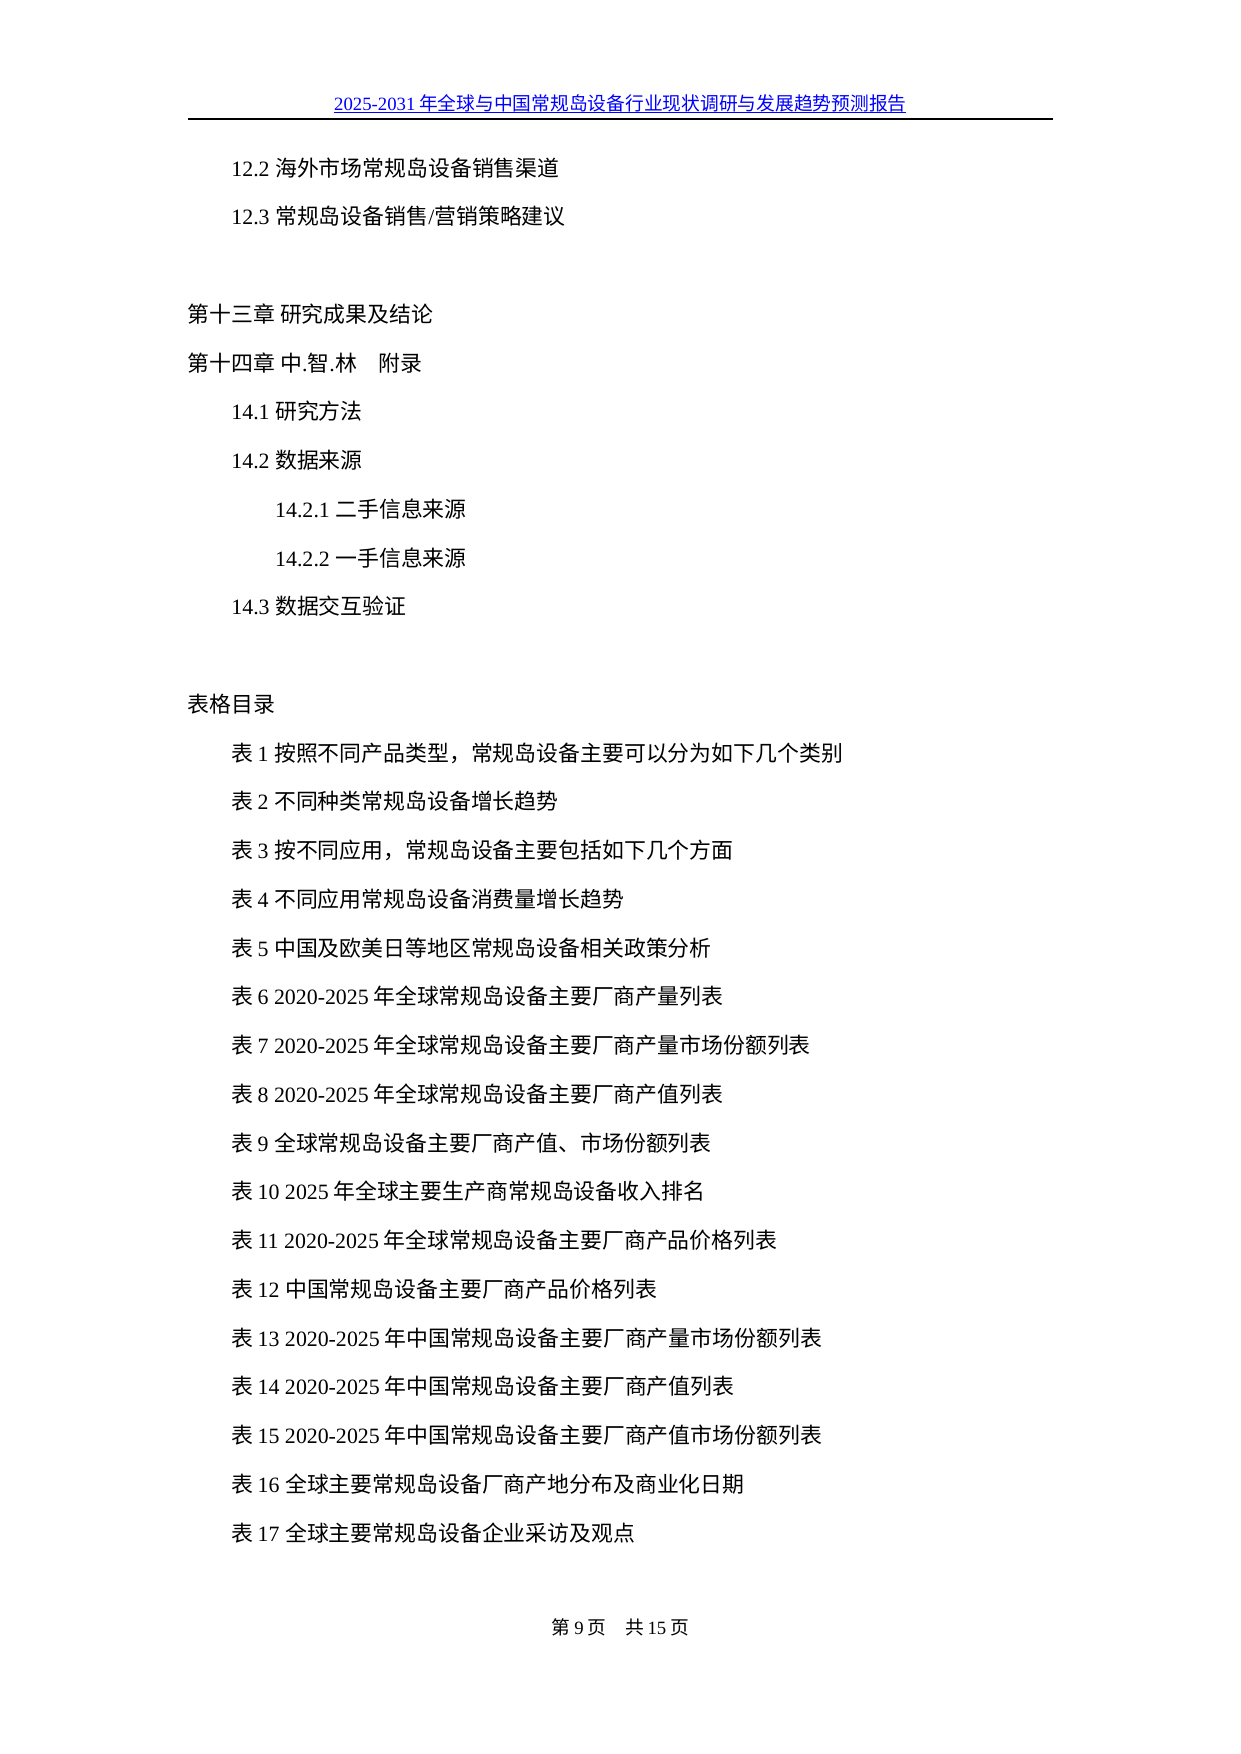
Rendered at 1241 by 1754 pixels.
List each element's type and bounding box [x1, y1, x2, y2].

text [187, 150, 1053, 1548]
